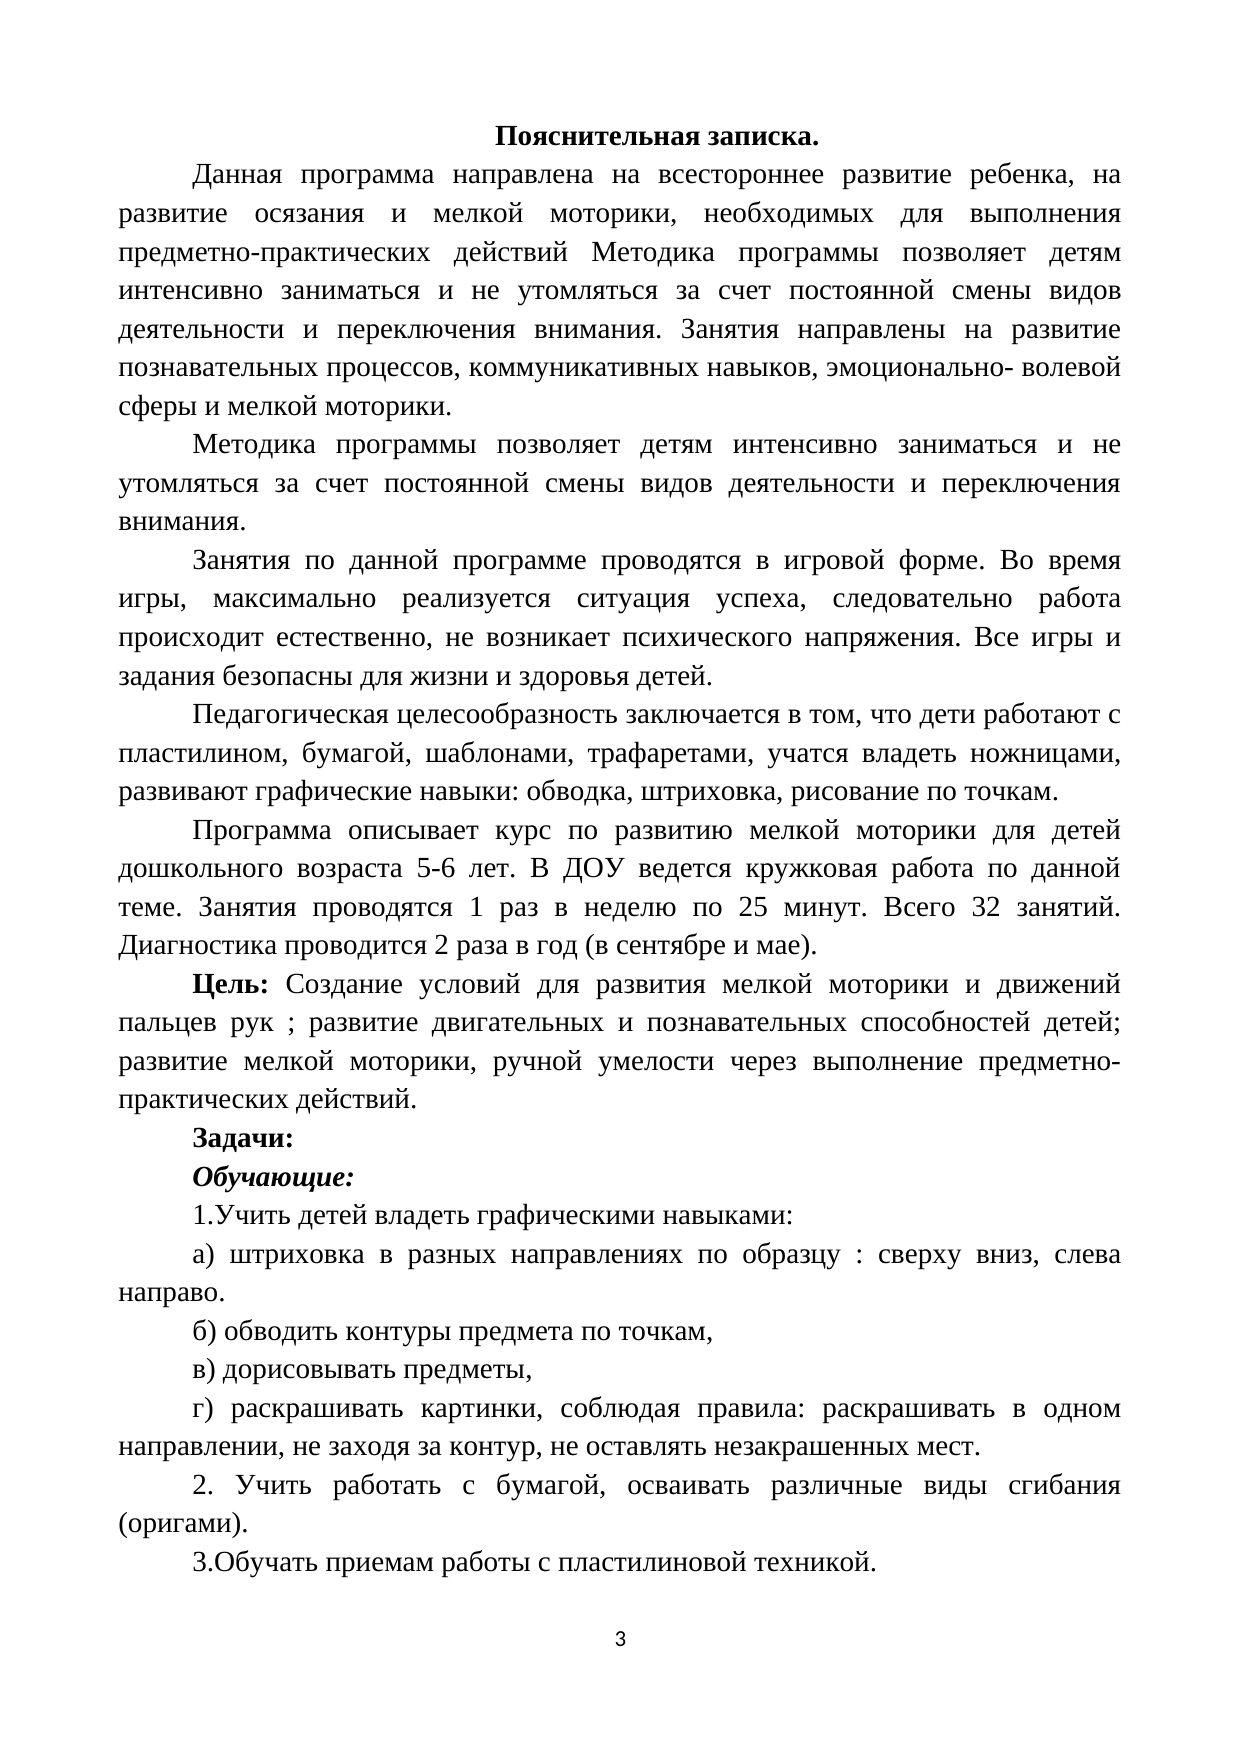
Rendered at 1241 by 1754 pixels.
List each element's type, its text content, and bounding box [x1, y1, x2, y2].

text 2. Учить работать с бумагой, осваивать различные виды сгибания (оригами). [118, 1467, 1122, 1539]
text Обучающие: [118, 1159, 1122, 1192]
text Педагогическая целесообразность заключается в том, что дети работают с пластилином, бумагой, шаблонами, трафаретами, учатся владеть ножницами, развивают графические навыки: обводка, штриховка, рисование по точкам. [118, 696, 1122, 807]
text б) обводить контуры предмета по точкам, [118, 1313, 1122, 1346]
text Данная программа направлена на всестороннее развитие ребенка, на развитие осязания и мелкой моторики, необходимых для выполнения предметно-практических действий Методика программы позволяет детям интенсивно заниматься и не утомляться за счет постоянной смены видов деятельности и переключения внимания. Занятия направлены на развитие познавательных процессов, коммуникативных навыков, эмоционально- волевой сферы и мелкой моторики. [118, 157, 1122, 421]
text 3.Обучать приемам работы с пластилиновой техникой. [118, 1544, 1122, 1578]
text Занятия по данной программе проводятся в игровой форме. Во время игры, максимально реализуется ситуация успеха, следовательно работа происходит естественно, не возникает психического напряжения. Все игры и задания безопасны для жизни и здоровья детей. [118, 542, 1122, 691]
text в) дорисовывать предметы, [118, 1351, 1122, 1385]
text Пояснительная записка. [118, 118, 1122, 152]
text г) раскрашивать картинки, соблюдая правила: раскрашивать в одном направлении, не заходя за контур, не оставлять незакрашенных мест. [118, 1390, 1122, 1462]
text Цель: Создание условий для развития мелкой моторики и движений пальцев рук ; развитие двигательных и познавательных способностей детей; развитие мелкой моторики, ручной умелости через выполнение предметно- практических действий. [118, 966, 1122, 1115]
text Программа описывает курс по развитию мелкой моторики для детей дошкольного возраста 5-6 лет. В ДОУ ведется кружковая работа по данной теме. Занятия проводятся 1 раз в неделю по 25 минут. Всего 32 занятий. Диагностика проводится 2 раза в год (в сентябре и мае). [118, 812, 1122, 961]
text 1.Учить детей владеть графическими навыками: [118, 1197, 1122, 1231]
text Задачи: [118, 1120, 1122, 1154]
text а) штриховка в разных направлениях по образцу : сверху вниз, слева направо. [118, 1236, 1122, 1308]
text Методика программы позволяет детям интенсивно заниматься и не утомляться за счет постоянной смены видов деятельности и переключения внимания. [118, 426, 1122, 537]
